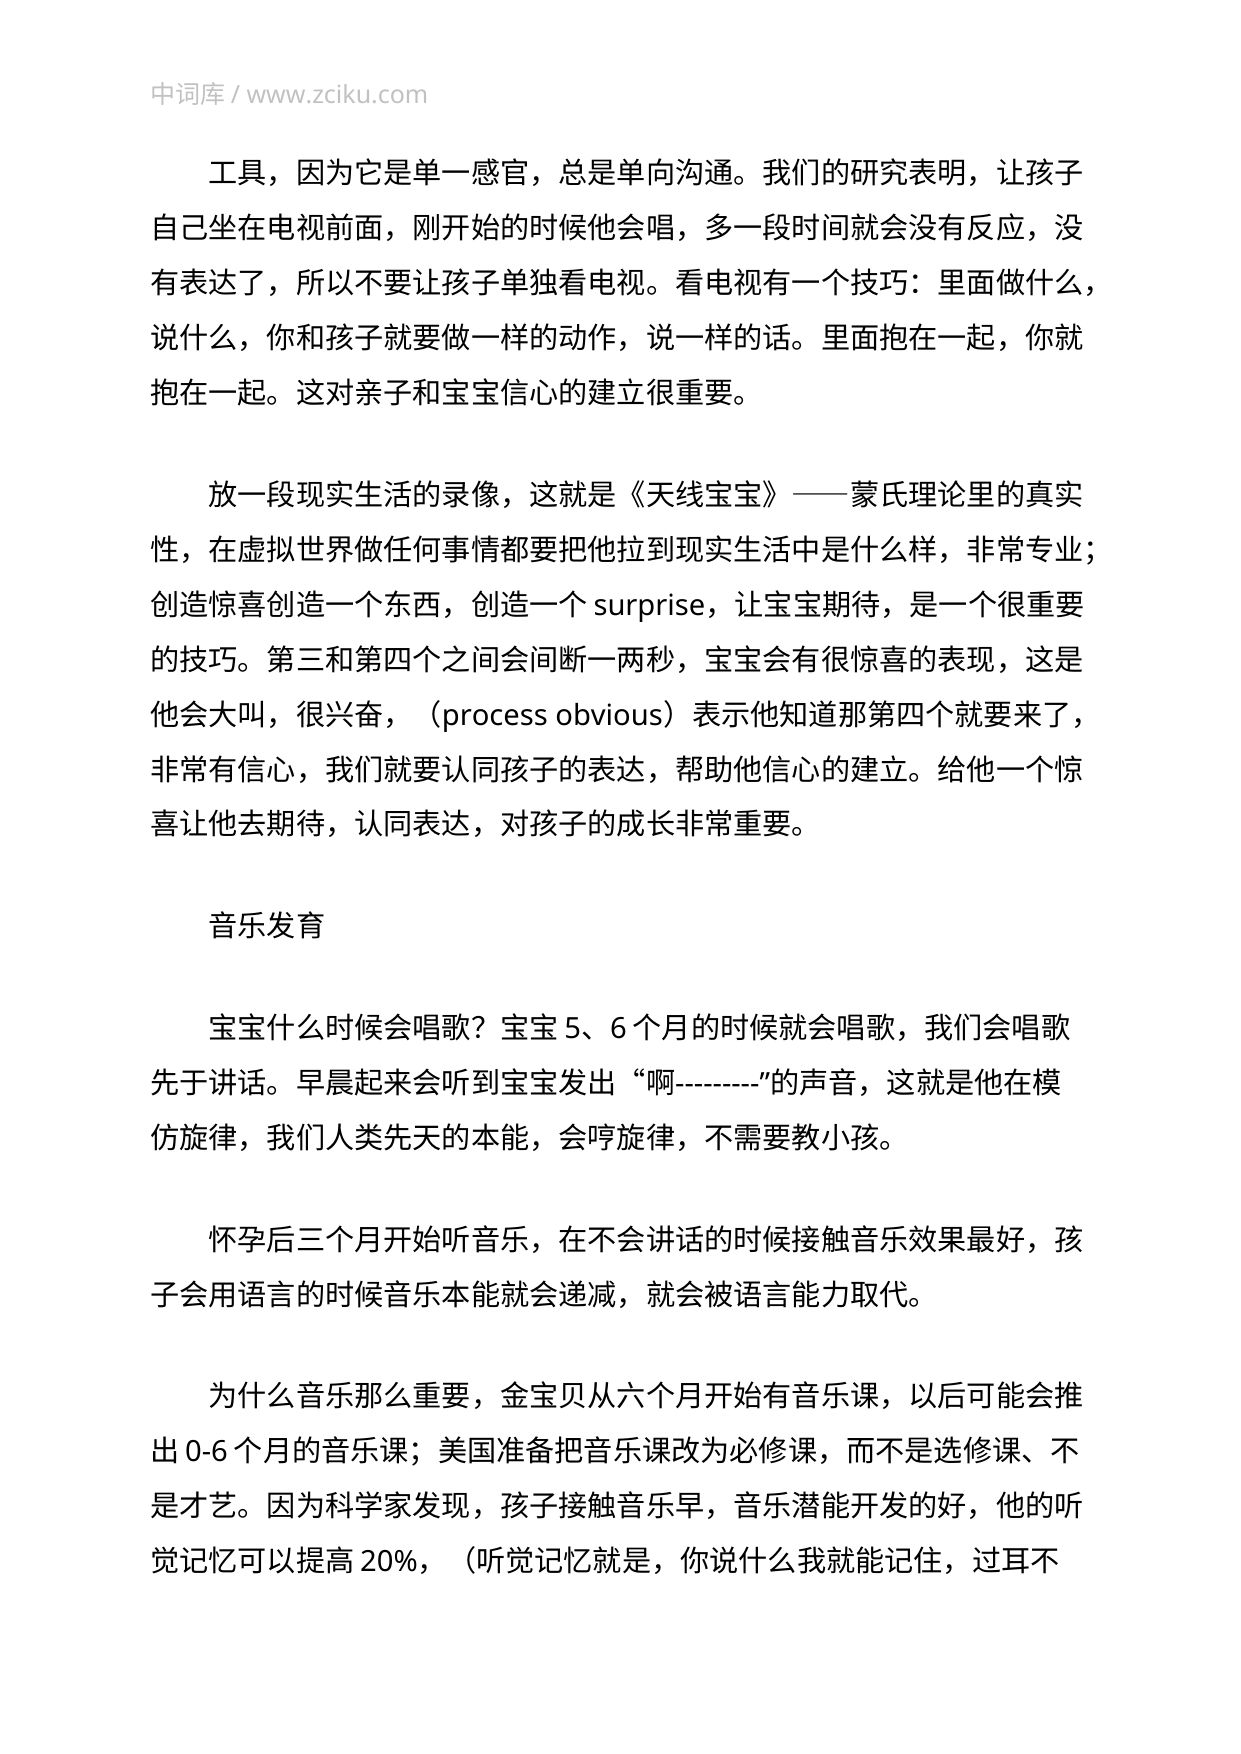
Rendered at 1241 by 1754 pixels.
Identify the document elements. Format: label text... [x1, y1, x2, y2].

text 宝宝什么时候会唱歌？宝宝5、6个月的时候就会唱歌，我们会唱歌先于讲话。早晨起来会听到宝宝发出“啊---------”的声音，这就是他在模仿旋律，我们人类先天的本能，会哼旋律，不需要教小孩。 [150, 1004, 1090, 1157]
text 怀孕后三个月开始听音乐，在不会讲话的时候接触音乐效果最好，孩子会用语言的时候音乐本能就会递减，就会被语言能力取代。 [150, 1216, 1090, 1313]
text 放一段现实生活的录像，这就是《天线宝宝》——蒙氏理论里的真实性，在虚拟世界做任何事情都要把他拉到现实生活中是什么样，非常专业；创造惊喜创造一个东西，创造一个surprise，让宝宝期待，是一个很重要的技巧。第三和第四个之间会间断一两秒，宝宝会有很惊喜的表现，这是他会大叫，很兴奋，（process obvious）表示他知道那第四个就要来了，非常有信心，我们就要认同孩子的表达，帮助他信心的建立。给他一个惊喜让他去期待，认同表达，对孩子的成长非常重要。 [150, 471, 1090, 843]
text 音乐发育 [150, 903, 1090, 945]
text 工具，因为它是单一感官，总是单向沟通。我们的研究表明，让孩子自己坐在电视前面，刚开始的时候他会唱，多一段时间就会没有反应，没有表达了，所以不要让孩子单独看电视。看电视有一个技巧：里面做什么，说什么，你和孩子就要做一样的动作，说一样的话。里面抱在一起，你就抱在一起。这对亲子和宝宝信心的建立很重要。 [150, 150, 1090, 412]
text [150, 1373, 1090, 1580]
